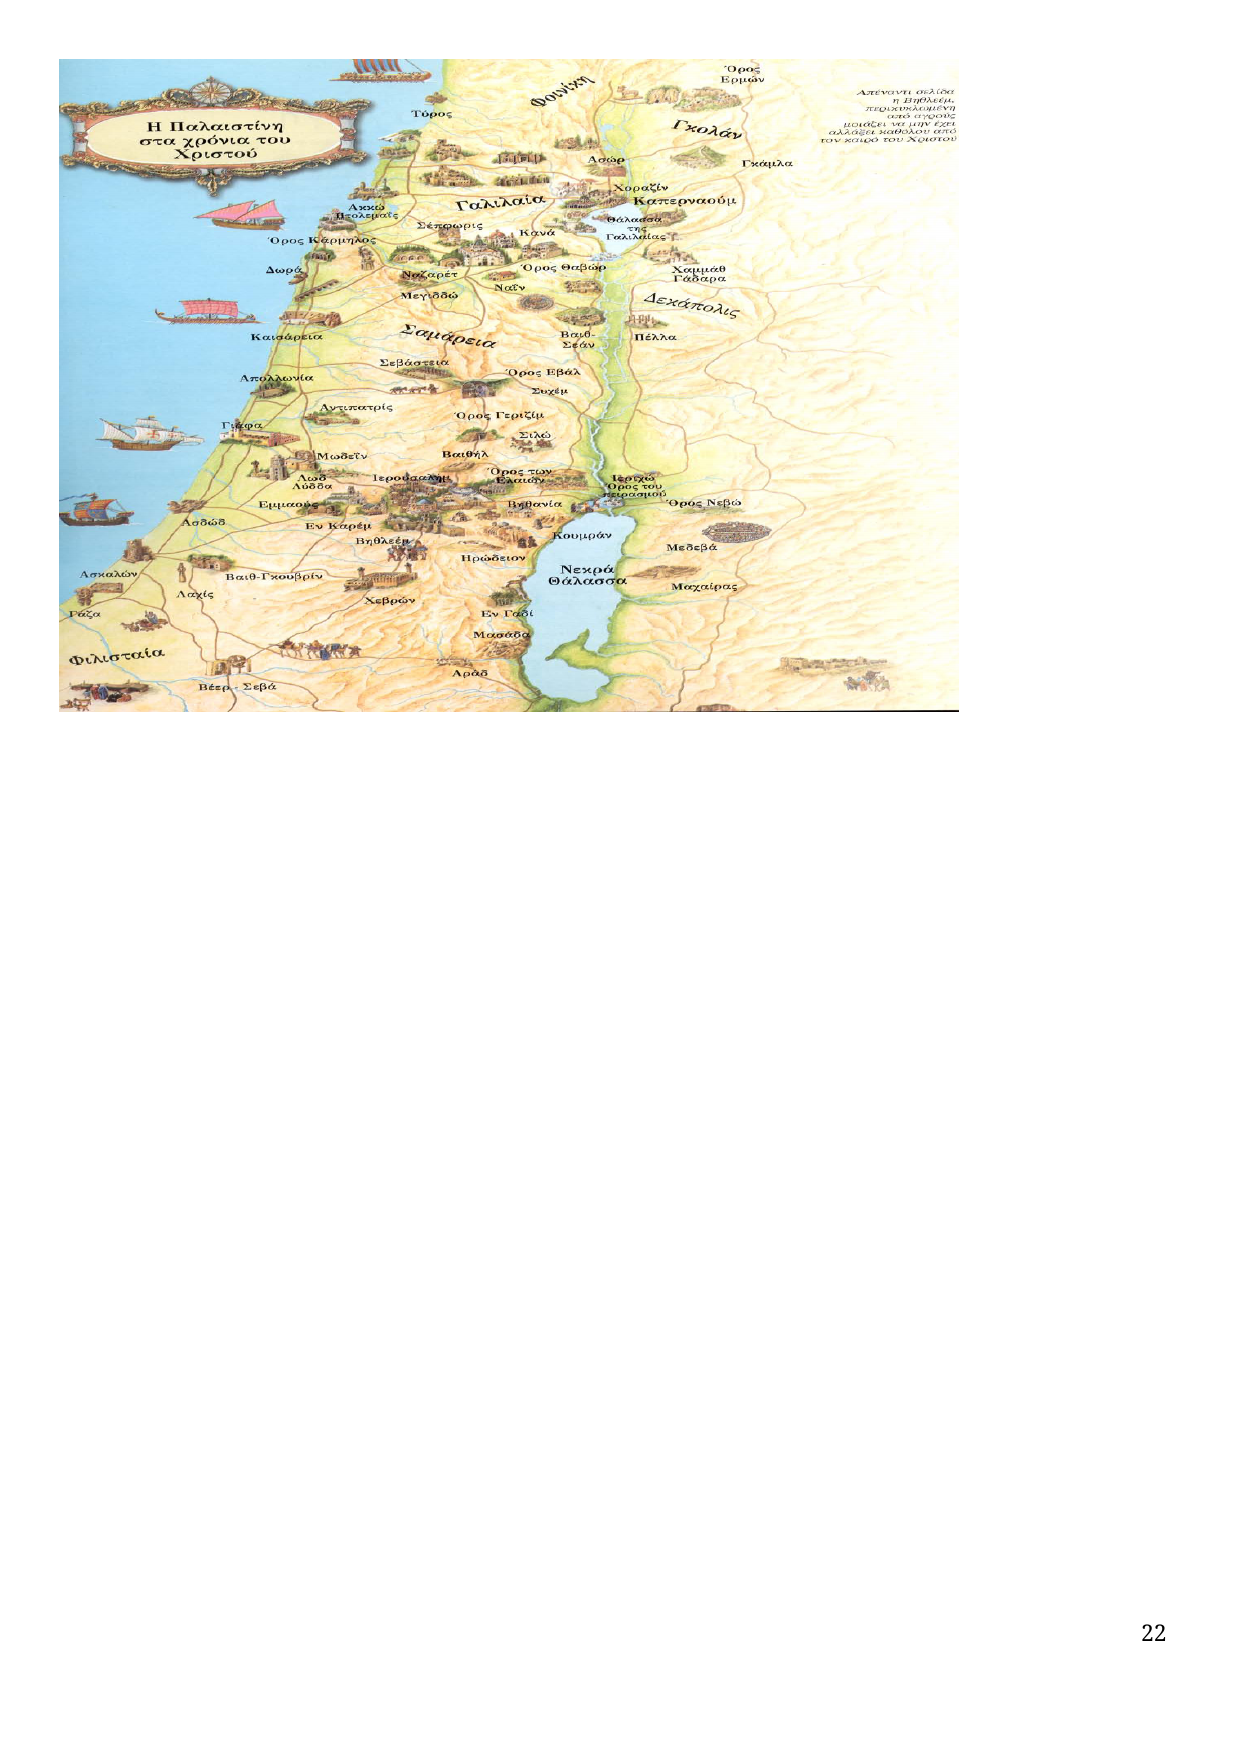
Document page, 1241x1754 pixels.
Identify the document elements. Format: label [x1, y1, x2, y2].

picture [59, 59, 959, 712]
